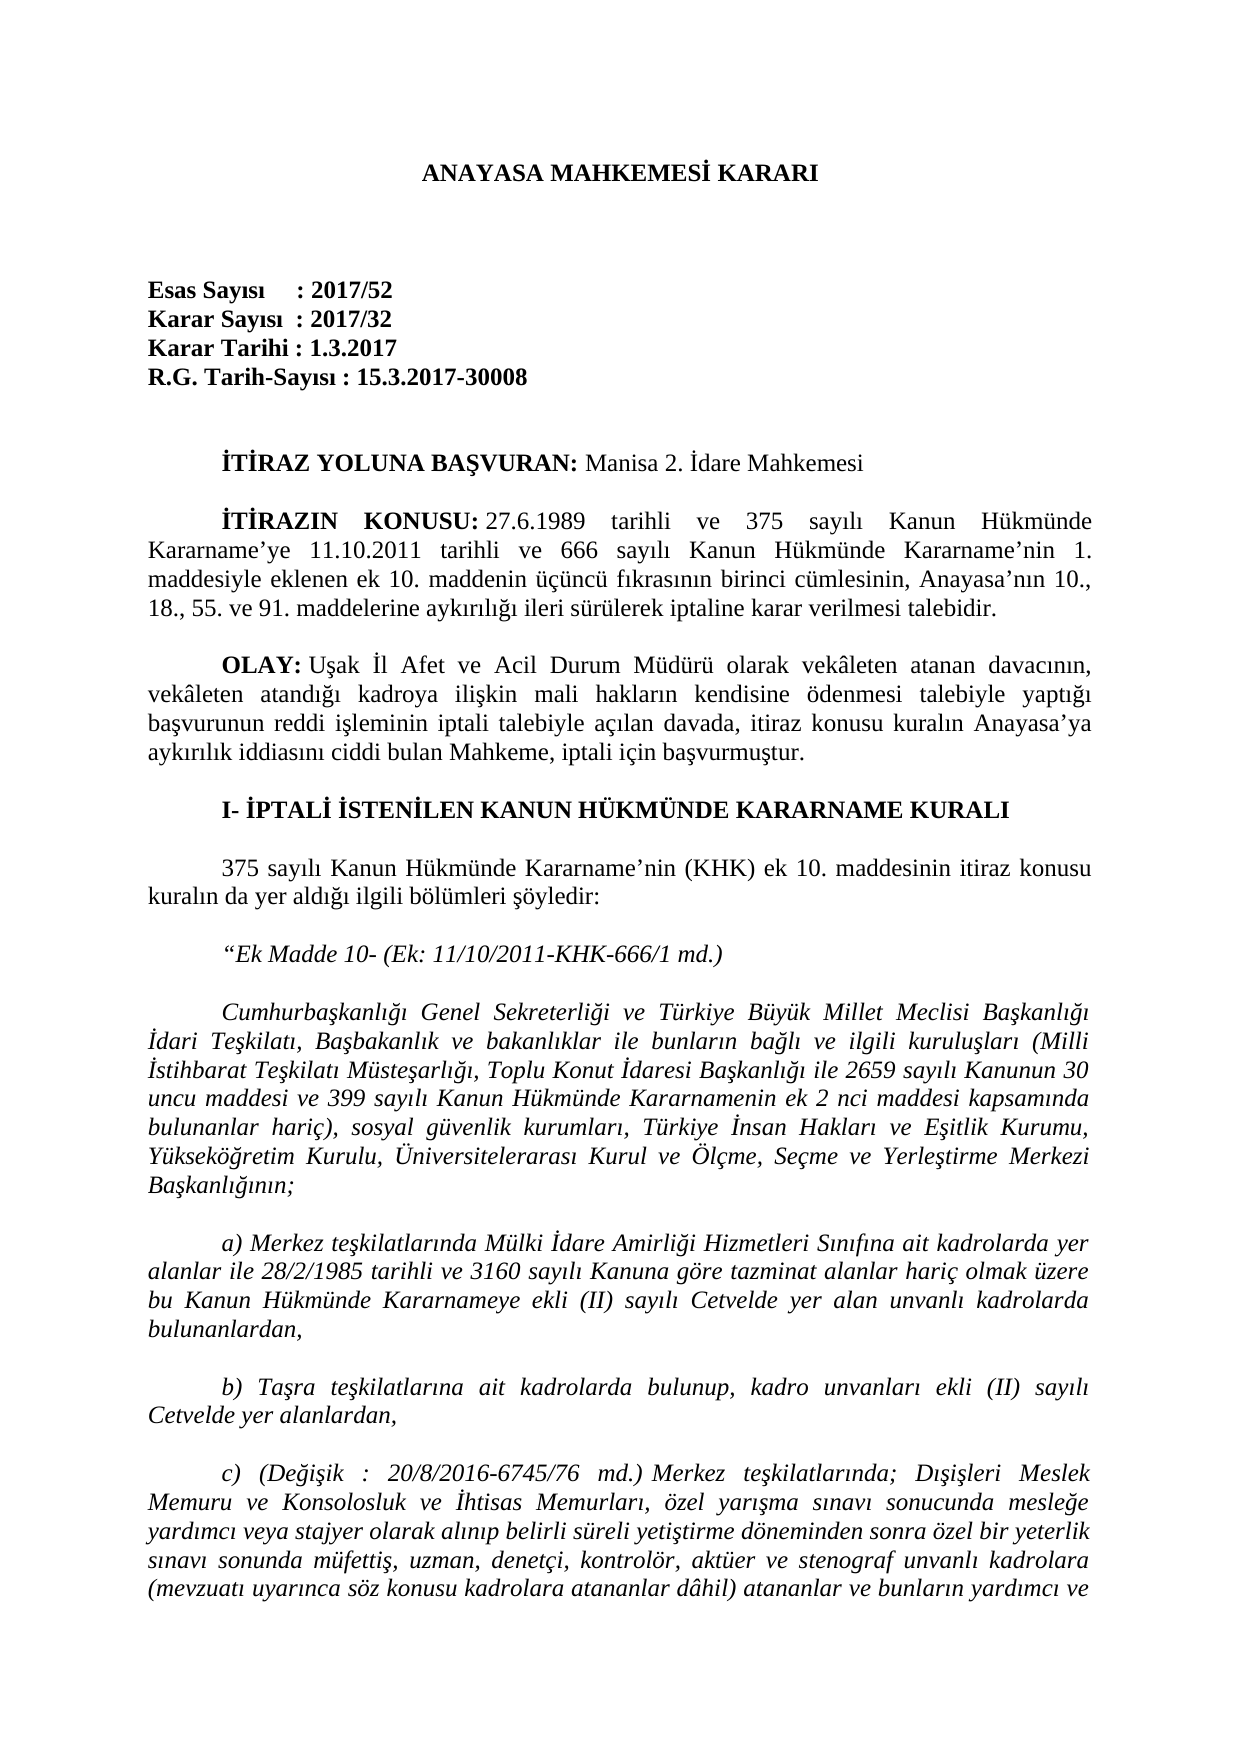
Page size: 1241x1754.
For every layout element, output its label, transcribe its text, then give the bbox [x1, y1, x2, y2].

text OLAY: Uşak İl Afet ve Acil Durum Müdürü olarak vekâleten atanan davacının, vekâleten atandığı kadroya ilişkin mali hakların kendisine ödenmesi talebiyle yaptığı başvurunun reddi işleminin iptali talebiyle açılan davada, itiraz konusu kuralın Anayasa’ya aykırılık iddiasını ciddi bulan Mahkeme, iptali için başvurmuştur. [148, 651, 1093, 766]
text Esas Sayısı : 2017/52 [148, 276, 1093, 304]
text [148, 1458, 1093, 1602]
text R.G. Tarih-Sayısı : 15.3.2017-30008 [148, 362, 1093, 391]
text I- İPTALİ İSTENİLEN KANUN HÜKMÜNDE KARARNAME KURALI [148, 795, 1093, 823]
text Cumhurbaşkanlığı Genel Sekreterliği ve Türkiye Büyük Millet Meclisi Başkanlığı İdari Teşkilatı, Başbakanlık ve bakanlıklar ile bunların bağlı ve ilgili kuruluşları (Milli İstihbarat Teşkilatı Müsteşarlığı, Toplu Konut İdaresi Başkanlığı ile 2659 sayılı Kanunun 30 uncu maddesi ve 399 sayılı Kanun Hükmünde Kararnamenin ek 2 nci maddesi kapsamında bulunanlar hariç), sosyal güvenlik kurumları, Türkiye İnsan Hakları ve Eşitlik Kurumu, Yükseköğretim Kurulu, Üniversitelerarası Kurul ve Ölçme, Seçme ve Yerleştirme Merkezi Başkanlığının; [148, 997, 1093, 1198]
text Karar Tarihi : 1.3.2017 [148, 333, 1093, 362]
text Karar Sayısı : 2017/32 [148, 304, 1093, 333]
text a) Merkez teşkilatlarında Mülki İdare Amirliği Hizmetleri Sınıfına ait kadrolarda yer alanlar ile 28/2/1985 tarihli ve 3160 sayılı Kanuna göre tazminat alanlar hariç olmak üzere bu Kanun Hükmünde Kararnameye ekli (II) sayılı Cetvelde yer alan unvanlı kadrolarda bulunanlardan, [148, 1228, 1093, 1343]
text İTİRAZIN KONUSU: 27.6.1989 tarihli ve 375 sayılı Kanun Hükmünde Kararname’ye 11.10.2011 tarihli ve 666 sayılı Kanun Hükmünde Kararname’nin 1. maddesiyle eklenen ek 10. maddenin üçüncü fıkrasının birinci cümlesinin, Anayasa’nın 10., 18., 55. ve 91. maddelerine aykırılığı ileri sürülerek iptaline karar verilmesi talebidir. [148, 506, 1093, 621]
text “Ek Madde 10- (Ek: 11/10/2011-KHK-666/1 md.) [148, 939, 1093, 968]
text 375 sayılı Kanun Hükmünde Kararname’nin (KHK) ek 10. maddesinin itiraz konusu kuralın da yer aldığı ilgili bölümleri şöyledir: [148, 853, 1093, 910]
text İTİRAZ YOLUNA BAŞVURAN: Manisa 2. İdare Mahkemesi [148, 448, 1093, 477]
text ANAYASA MAHKEMESİ KARARI [148, 158, 1093, 187]
text b) Taşra teşkilatlarına ait kadrolarda bulunup, kadro unvanları ekli (II) sayılı Cetvelde yer alanlardan, [148, 1372, 1093, 1429]
